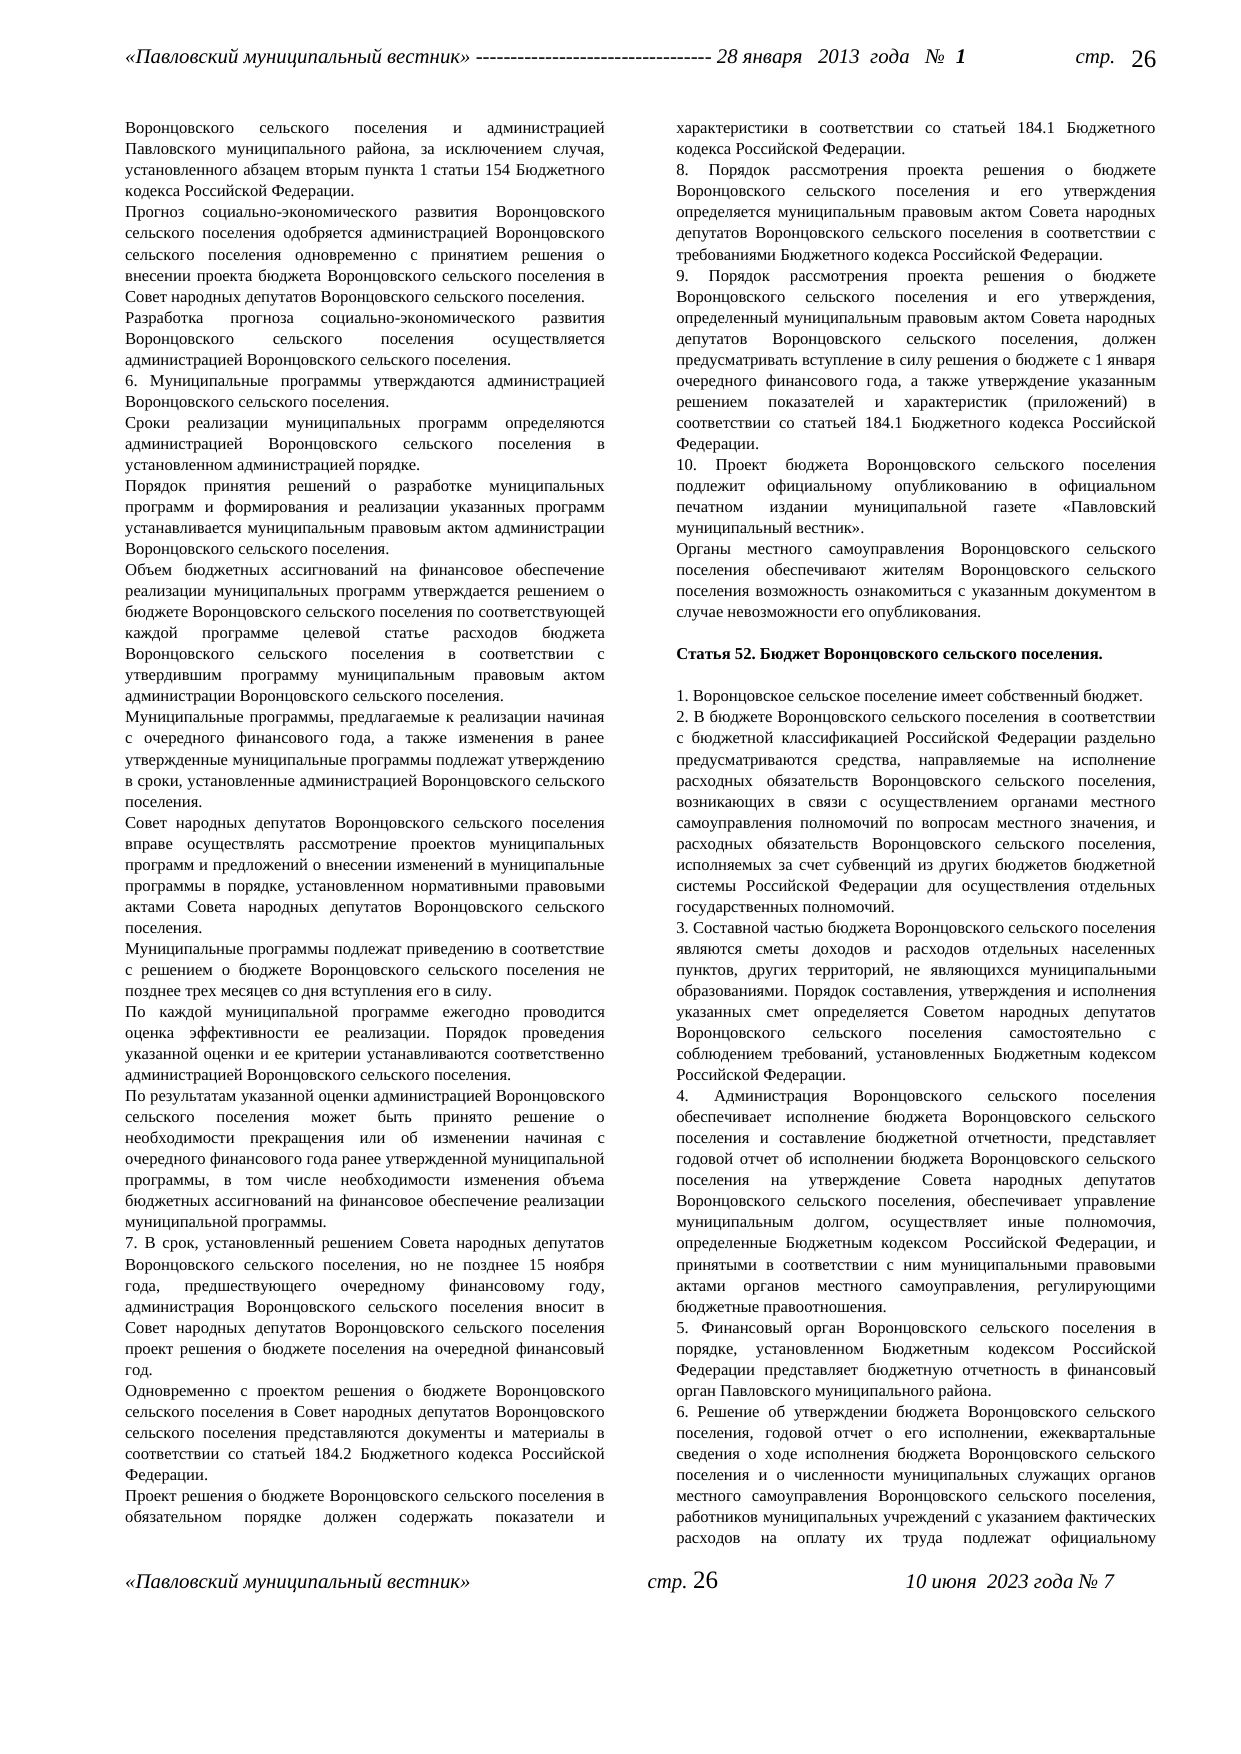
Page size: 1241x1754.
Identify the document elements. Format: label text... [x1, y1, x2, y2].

text Совет народных депутатов Воронцовского сельского поселения вправе осуществлять рассмотрение проектов муниципальных программ и предложений о внесении изменений в муниципальные программы в порядке, установленном нормативными правовыми актами Совета народных депутатов Воронцовского сельского поселения. [125, 812, 605, 937]
text Объем бюджетных ассигнований на финансовое обеспечение реализации муниципальных программ утверждается решением о бюджете Воронцовского сельского поселения по соответствующей каждой программе целевой статье расходов бюджета Воронцовского сельского поселения в соответствии с утвердившим программу муниципальным правовым актом администрации Воронцовского сельского поселения. [125, 560, 605, 705]
text Сроки реализации муниципальных программ определяются администрацией Воронцовского сельского поселения в установленном администрацией порядке. [125, 413, 605, 474]
text 1. Воронцовское сельское поселение имеет собственный бюджет. [676, 686, 1156, 705]
text 6. Муниципальные программы утверждаются администрацией Воронцовского сельского поселения. [125, 371, 605, 411]
text По каждой муниципальной программе ежегодно проводится оценка эффективности ее реализации. Порядок проведения указанной оценки и ее критерии устанавливаются соответственно администрацией Воронцовского сельского поселения. [125, 1002, 605, 1084]
text Органы местного самоуправления Воронцовского сельского поселения обеспечивают жителям Воронцовского сельского поселения возможность ознакомиться с указанным документом в случае невозможности его опубликования. [676, 539, 1156, 621]
text 4. Администрация Воронцовского сельского поселения обеспечивает исполнение бюджета Воронцовского сельского поселения и составление бюджетной отчетности, представляет годовой отчет об исполнении бюджета Воронцовского сельского поселения на утверждение Совета народных депутатов Воронцовского сельского поселения, обеспечивает управление муниципальным долгом, осуществляет иные полномочия, определенные Бюджетным кодексом Российской Федерации, и принятыми в соответствии с ним муниципальными правовыми актами органов местного самоуправления, регулирующими бюджетные правоотношения. [676, 1086, 1156, 1316]
text По результатам указанной оценки администрацией Воронцовского сельского поселения может быть принято решение о необходимости прекращения или об изменении начиная с очередного финансового года ранее утвержденной муниципальной программы, в том числе необходимости изменения объема бюджетных ассигнований на финансовое обеспечение реализации муниципальной программы. [125, 1086, 605, 1231]
text 3. Составной частью бюджета Воронцовского сельского поселения являются сметы доходов и расходов отдельных населенных пунктов, других территорий, не являющихся муниципальными образованиями. Порядок составления, утверждения и исполнения указанных смет определяется Советом народных депутатов Воронцовского сельского поселения самостоятельно с соблюдением требований, установленных Бюджетным кодексом Российской Федерации. [676, 918, 1156, 1084]
text Порядок принятия решений о разработке муниципальных программ и формирования и реализации указанных программ устанавливается муниципальным правовым актом администрации Воронцовского сельского поселения. [125, 476, 605, 558]
text 10. Проект бюджета Воронцовского сельского поселения подлежит официальному опубликованию в официальном печатном издании муниципальной газете «Павловский муниципальный вестник». [676, 455, 1156, 537]
text Проект решения о бюджете Воронцовского сельского поселения в обязательном порядке должен содержать показатели и характеристики в соответствии со статьей 184.1 Бюджетного кодекса Российской Федерации. [125, 1486, 605, 1526]
text Муниципальные программы, предлагаемые к реализации начиная с очередного финансового года, а также изменения в ранее утвержденные муниципальные программы подлежат утверждению в сроки, установленные администрацией Воронцовского сельского поселения. [125, 707, 605, 811]
text 5. Финансовый орган Воронцовского сельского поселения в порядке, установленном Бюджетным кодексом Российской Федерации представляет бюджетную отчетность в финансовый орган Павловского муниципального района. [676, 1317, 1156, 1400]
text Статья 52. Бюджет Воронцовского сельского поселения. [676, 644, 1156, 663]
text 9. Порядок рассмотрения проекта решения о бюджете Воронцовского сельского поселения и его утверждения, определенный муниципальным правовым актом Совета народных депутатов Воронцовского сельского поселения, должен предусматривать вступление в силу решения о бюджете с 1 января очередного финансового года, а также утверждение указанным решением показателей и характеристик (приложений) в соответствии со статьей 184.1 Бюджетного кодекса Российской Федерации. [676, 265, 1156, 453]
text 2. В бюджете Воронцовского сельского поселения в соответствии с бюджетной классификацией Российской Федерации раздельно предусматриваются средства, направляемые на исполнение расходных обязательств Воронцовского сельского поселения, возникающих в связи с осуществлением органами местного самоуправления полномочий по вопросам местного значения, и расходных обязательств Воронцовского сельского поселения, исполняемых за счет субвенций из других бюджетов бюджетной системы Российской Федерации для осуществления отдельных государственных полномочий. [676, 707, 1156, 916]
text Проект решения о бюджете Воронцовского сельского поселения в обязательном порядке должен содержать показатели и характеристики в соответствии со статьей 184.1 Бюджетного кодекса Российской Федерации. [676, 118, 1156, 158]
text Муниципальные программы подлежат приведению в соответствие с решением о бюджете Воронцовского сельского поселения не позднее трех месяцев со дня вступления его в силу. [125, 939, 605, 1000]
text Разработка прогноза социально-экономического развития Воронцовского сельского поселения осуществляется администрацией Воронцовского сельского поселения. [125, 307, 605, 369]
text 7. В срок, установленный решением Совета народных депутатов Воронцовского сельского поселения, но не позднее 15 ноября года, предшествующего очередному финансовому году, администрация Воронцовского сельского поселения вносит в Совет народных депутатов Воронцовского сельского поселения проект решения о бюджете поселения на очередной финансовый год. [125, 1233, 605, 1379]
text Одновременно с проектом решения о бюджете Воронцовского сельского поселения в Совет народных депутатов Воронцовского сельского поселения представляются документы и материалы в соответствии со статьей 184.2 Бюджетного кодекса Российской Федерации. [125, 1381, 605, 1484]
text Прогноз социально-экономического развития Воронцовского сельского поселения одобряется администрацией Воронцовского сельского поселения одновременно с принятием решения о внесении проекта бюджета Воронцовского сельского поселения в Совет народных депутатов Воронцовского сельского поселения. [125, 202, 605, 306]
text 8. Порядок рассмотрения проекта решения о бюджете Воронцовского сельского поселения и его утверждения определяется муниципальным правовым актом Совета народных депутатов Воронцовского сельского поселения в соответствии с требованиями Бюджетного кодекса Российской Федерации. [676, 160, 1156, 263]
